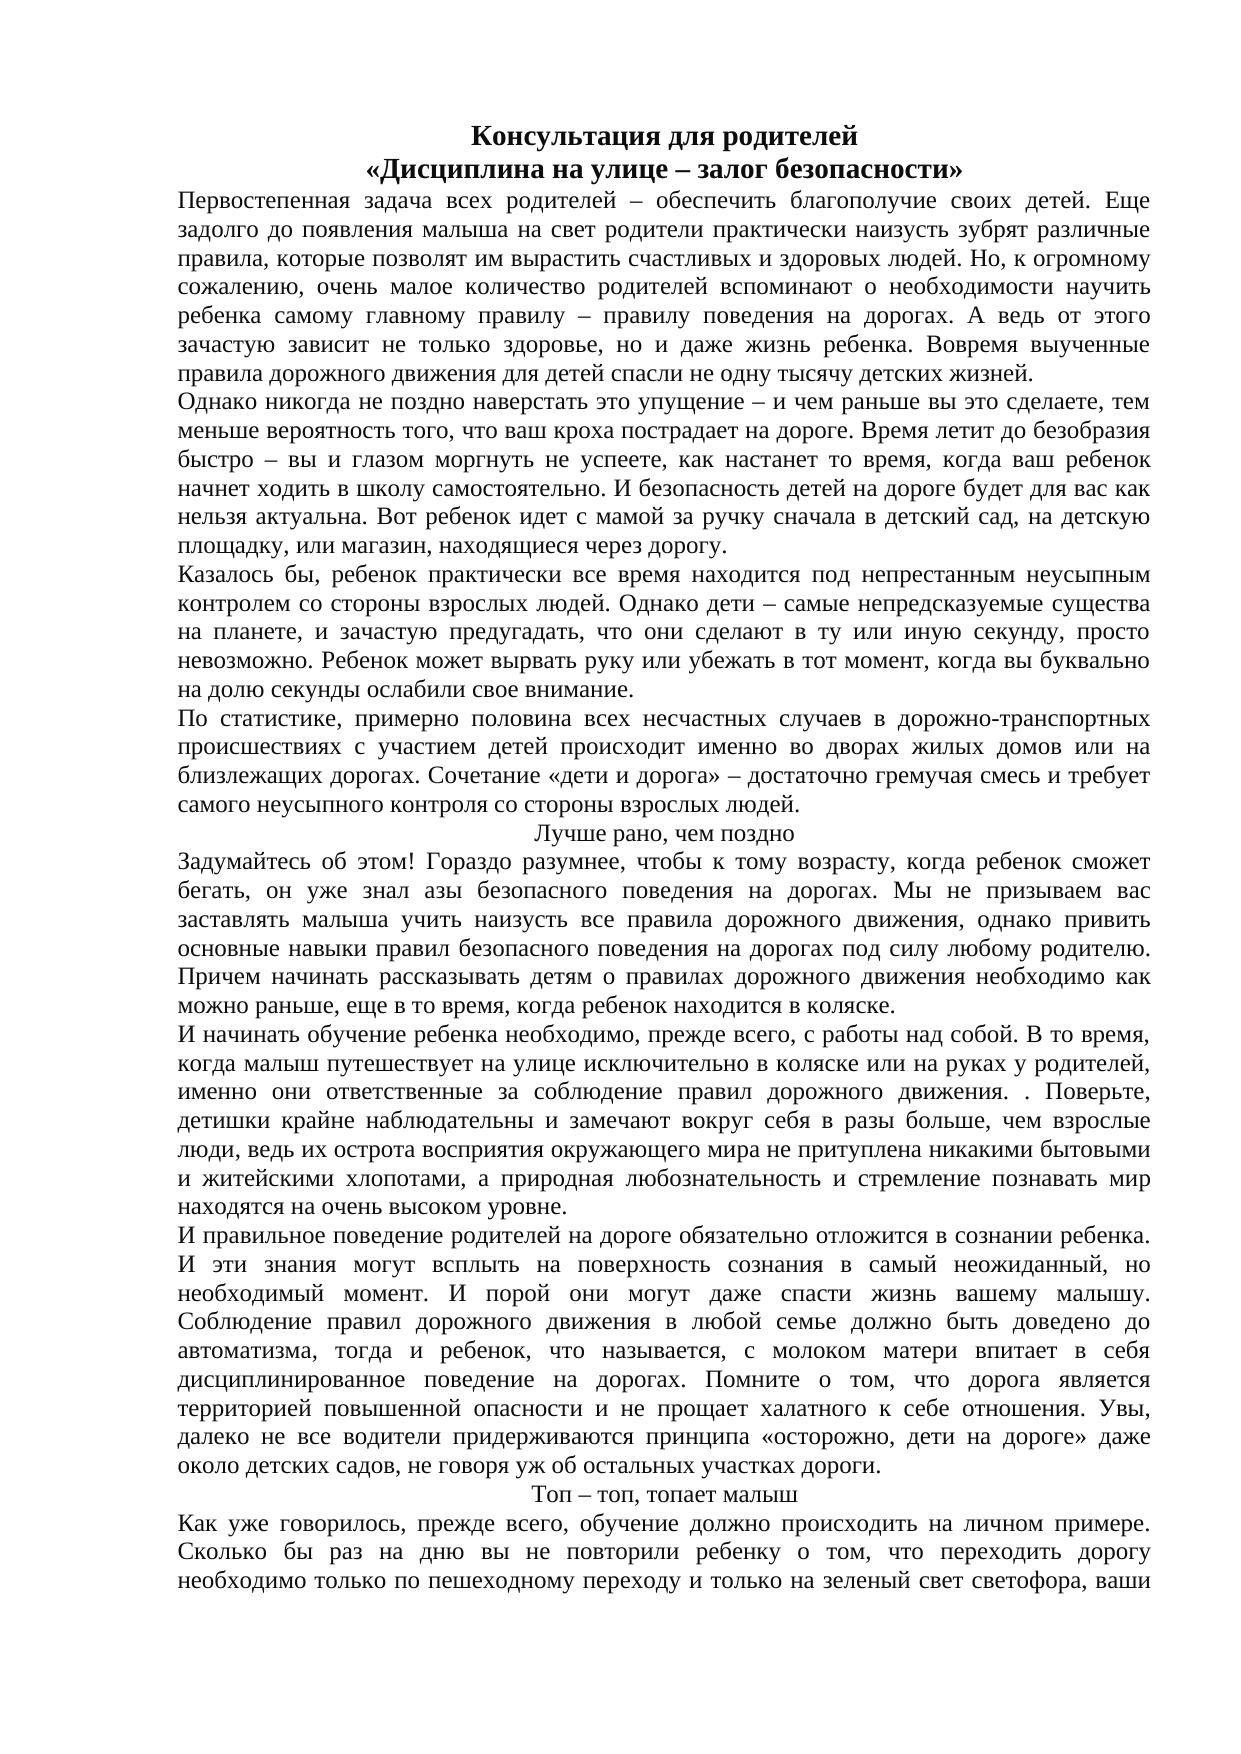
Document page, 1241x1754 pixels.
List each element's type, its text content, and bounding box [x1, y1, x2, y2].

text И начинать обучение ребенка необходимо, прежде всего, с работы над собой. В то время, когда малыш путешествует на улице исключительно в коляске или на руках у родителей, именно они ответственные за соблюдение правил дорожного движения. . Поверьте, детишки крайне наблюдательны и замечают вокруг себя в разы больше, чем взрослые люди, ведь их острота восприятия окружающего мира не притуплена никакими бытовыми и житейскими хлопотами, а природная любознательность и стремление познавать мир находятся на очень высоком уровне. [177, 1019, 1152, 1220]
text Консультация для родителей «Дисциплина на улице – залог безопасности» [177, 118, 1152, 185]
text Первостепенная задача всех родителей – обеспечить благополучие своих детей. Еще задолго до появления малыша на свет родители практически наизусть зубрят различные правила, которые позволят им вырастить счастливых и здоровых людей. Но, к огромному сожалению, очень малое количество родителей вспоминают о необходимости научить ребенка самому главному правилу – правилу поведения на дорогах. А ведь от этого зачастую зависит не только здоровье, но и даже жизнь ребенка. Вовремя выученные правила дорожного движения для детей спасли не одну тысячу детских жизней. [177, 185, 1152, 386]
text Казалось бы, ребенок практически все время находится под непрестанным неусыпным контролем со стороны взрослых людей. Однако дети – самые непредсказуемые существа на планете, и зачастую предугадать, что они сделают в ту или иную секунду, просто невозможно. Ребенок может вырвать руку или убежать в тот момент, когда вы буквально на долю секунды ослабили свое внимание. [177, 559, 1152, 703]
text И правильное поведение родителей на дороге обязательно отложится в сознании ребенка. И эти знания могут всплыть на поверхность сознания в самый неожиданный, но необходимый момент. И порой они могут даже спасти жизнь вашему малышу. Соблюдение правил дорожного движения в любой семье должно быть доведено до автоматизма, тогда и ребенок, что называется, с молоком матери впитает в себя дисциплинированное поведение на дорогах. Помните о том, что дорога является территорией повышенной опасности и не прощает халатного к себе отношения. Увы, далеко не все водители придерживаются принципа «осторожно, дети на дороге» даже около детских садов, не говоря уж об остальных участках дороги. [177, 1220, 1152, 1479]
text Лучше рано, чем поздно [177, 818, 1152, 846]
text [177, 1508, 1152, 1594]
text Топ – топ, топает малыш [177, 1479, 1152, 1508]
text Задумайтесь об этом! Гораздо разумнее, чтобы к тому возрасту, когда ребенок сможет бегать, он уже знал азы безопасного поведения на дорогах. Мы не призываем вас заставлять малыша учить наизусть все правила дорожного движения, однако привить основные навыки правил безопасного поведения на дорогах под силу любому родителю. Причем начинать рассказывать детям о правилах дорожного движения необходимо как можно раньше, еще в то время, когда ребенок находится в коляске. [177, 846, 1152, 1019]
text По статистике, примерно половина всех несчастных случаев в дорожно-транспортных происшествиях с участием детей происходит именно во дворах жилых домов или на близлежащих дорогах. Сочетание «дети и дорога» – достаточно гремучая смесь и требует самого неусыпного контроля со стороны взрослых людей. [177, 703, 1152, 818]
text Однако никогда не поздно наверстать это упущение – и чем раньше вы это сделаете, тем меньше вероятность того, что ваш кроха пострадает на дороге. Время летит до безобразия быстро – вы и глазом моргнуть не успеете, как настанет то время, когда ваш ребенок начнет ходить в школу самостоятельно. И безопасность детей на дороге будет для вас как нельзя актуальна. Вот ребенок идет с мамой за ручку сначала в детский сад, на детскую площадку, или магазин, находящиеся через дорогу. [177, 386, 1152, 559]
